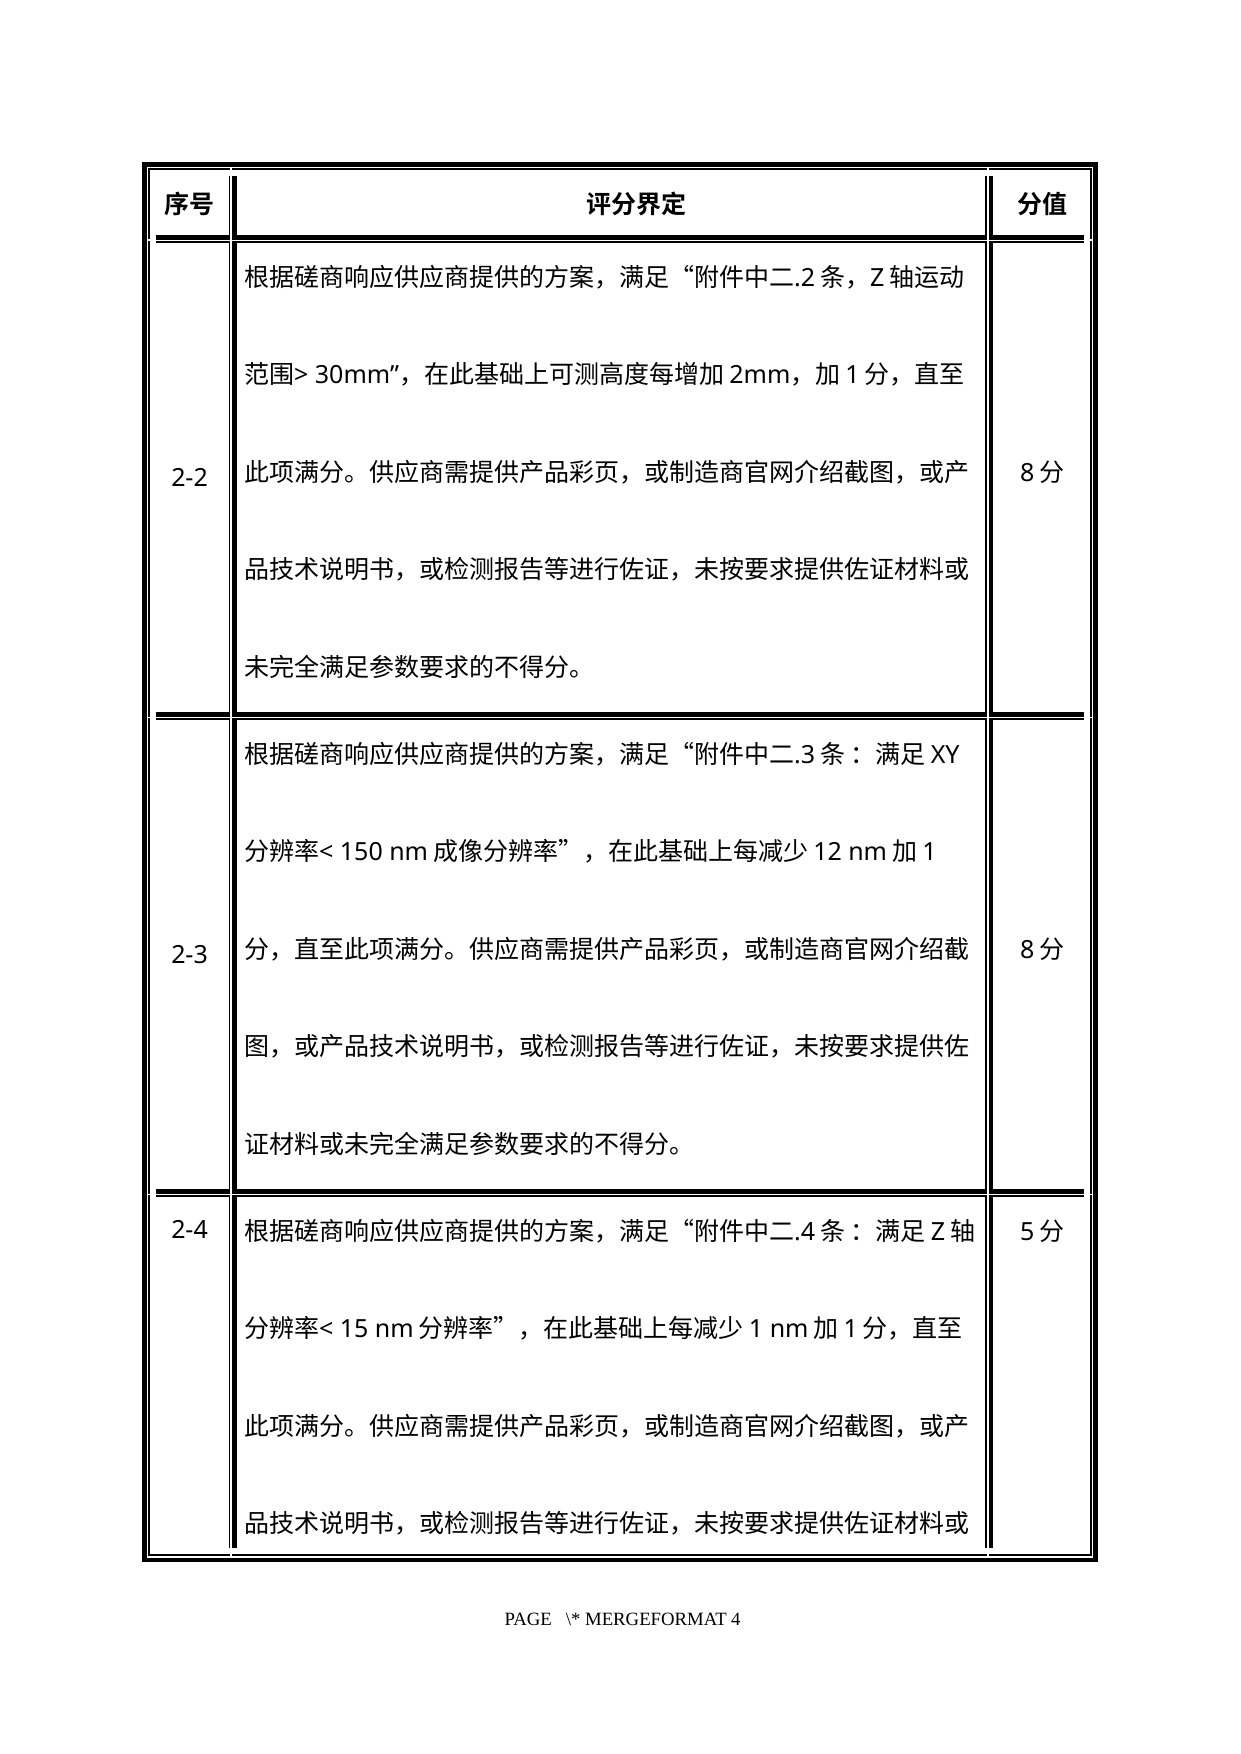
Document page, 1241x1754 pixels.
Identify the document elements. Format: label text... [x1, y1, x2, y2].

table_cell 2-2 [147, 235, 233, 712]
table_header 分值 [989, 170, 1090, 235]
table_cell 8分 [989, 235, 1093, 712]
table_cell 2-4 [147, 1189, 233, 1554]
table_cell 根据磋商响应供应商提供的方案，满足“附件中二.3条 ：满足XY分辨率< 150 nm成像分辨率”，在此基础上每减少12 nm加1分，直至此项满分。供应商需提供产品彩页，或制造商官网介绍截图，或产品技术说明书，或检测报告等进行佐证，未按要求提供佐证材料或未完全满足参数要求的不得分。 [237, 720, 985, 1189]
table_cell 8分 [989, 712, 1093, 1189]
table_cell 5分 [989, 1189, 1093, 1554]
table_header 序号 [147, 167, 233, 235]
table_cell 2-3 [147, 712, 233, 1189]
table_cell 根据磋商响应供应商提供的方案，满足“附件中二.2条，Z轴运动范围> 30mm”，在此基础上可测高度每增加2mm，加1分，直至此项满分。供应商需提供产品彩页，或制造商官网介绍截图，或产品技术说明书，或检测报告等进行佐证，未按要求提供佐证材料或未完全满足参数要求的不得分。 [237, 243, 985, 712]
table_header 评分界定 [233, 167, 989, 235]
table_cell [233, 1189, 989, 1554]
